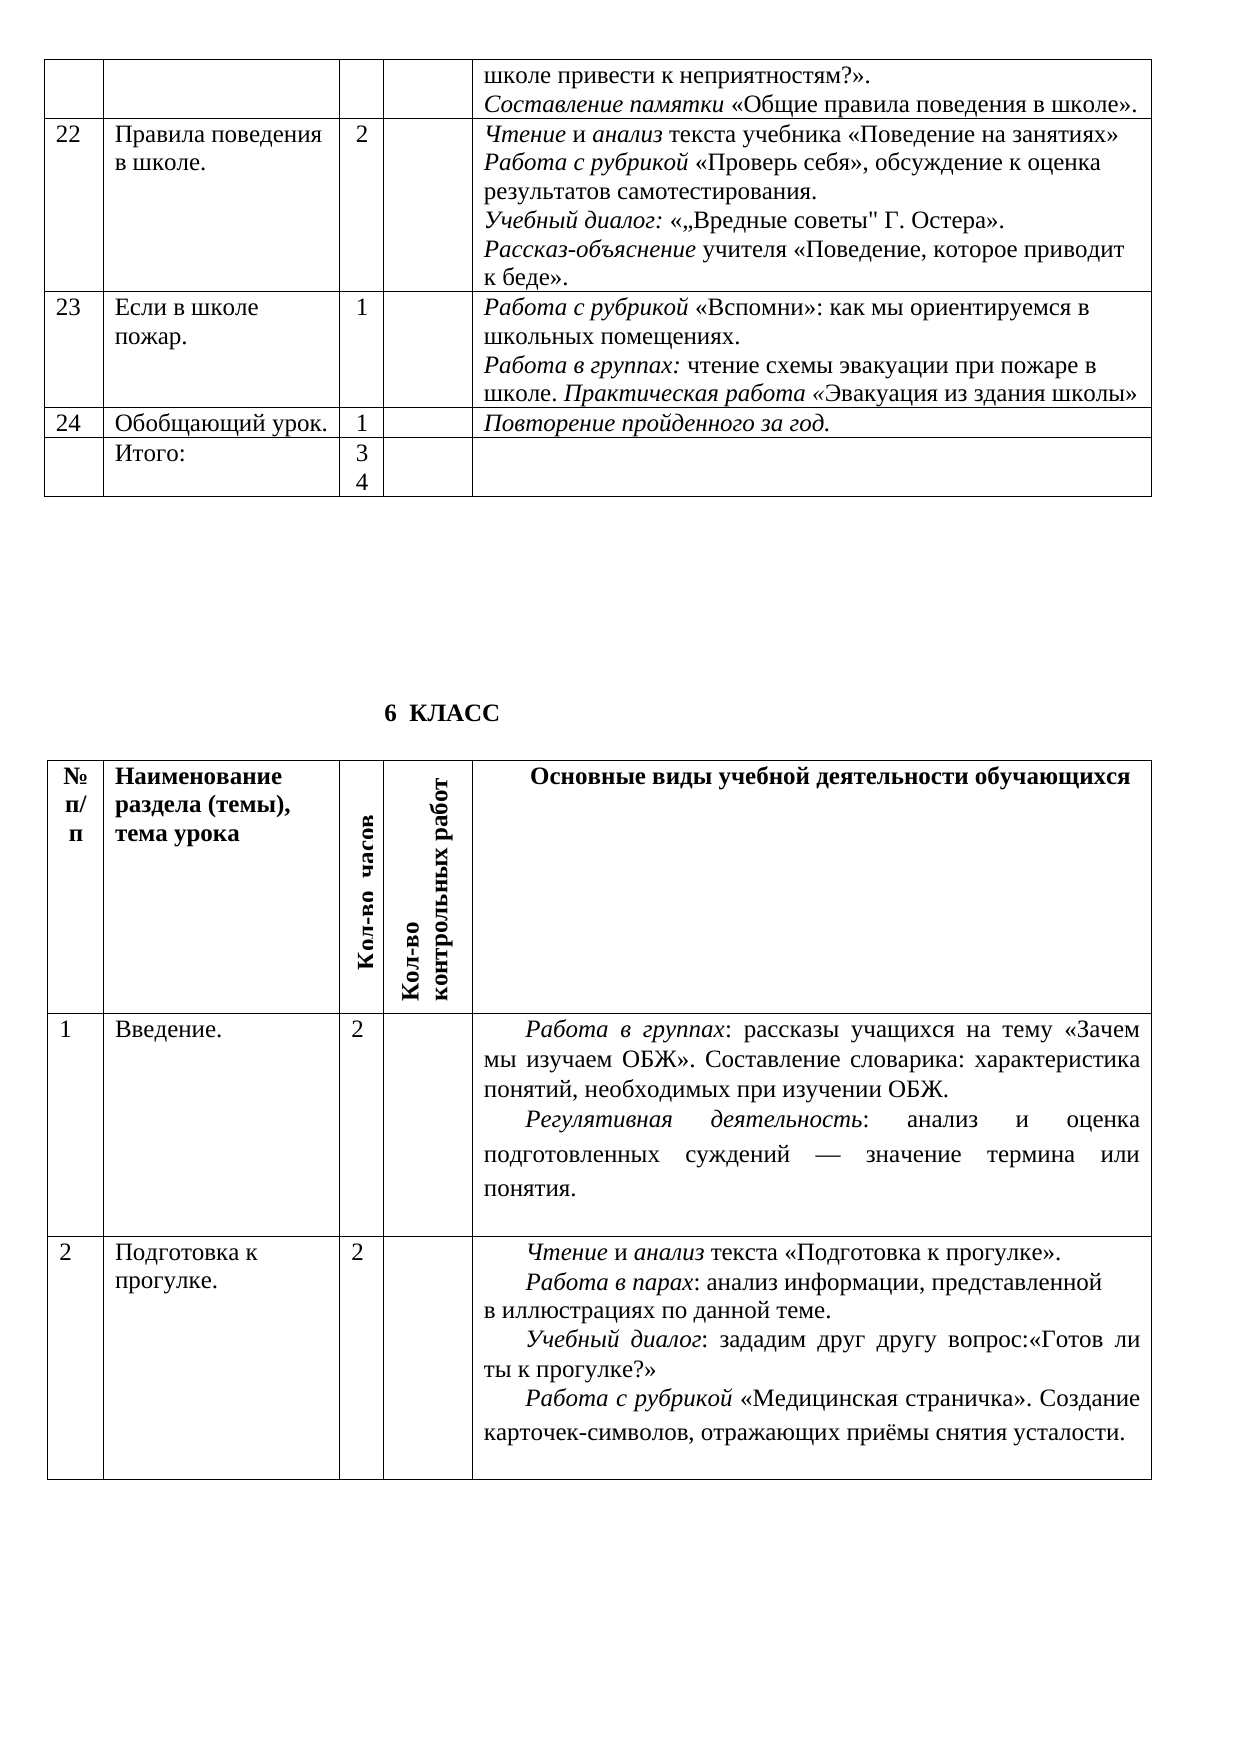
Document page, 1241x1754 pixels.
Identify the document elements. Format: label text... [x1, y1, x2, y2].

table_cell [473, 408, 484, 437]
table_cell 23 [45, 292, 103, 407]
table_header Кол-во контрольных работ [384, 761, 472, 1013]
table_header № п/п [48, 761, 103, 1013]
table_header Основные виды учебной деятельности обучающихся [473, 761, 1151, 1013]
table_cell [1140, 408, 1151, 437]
table_cell 34 [340, 438, 383, 496]
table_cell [104, 60, 339, 118]
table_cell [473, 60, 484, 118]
table_cell 1 [340, 60, 383, 118]
table_cell 24 [45, 408, 103, 437]
table_cell Обобщающий урок. [104, 408, 339, 437]
table_cell 22 [45, 119, 103, 291]
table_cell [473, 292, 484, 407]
table_cell Чтение и анализ текста учебника «Поведение на занятиях» Работа с рубрикой «Проверь себя», обсуждение к оценка результатов самотестирования. Учебный диалог: «„Вредные советы" Г. Остера». Рассказ-объяснение учителя «Поведение, которое приводит к беде». [473, 119, 1151, 291]
table_cell [384, 1014, 472, 1236]
table_cell Правила поведения в школе. [104, 119, 339, 291]
table_cell Если в школе пожар. [104, 292, 339, 407]
table_cell [384, 292, 472, 407]
table_cell 2 [340, 119, 383, 291]
table_cell Итого: [104, 438, 339, 496]
table_cell 2 [340, 1237, 383, 1479]
table_cell 1 [340, 408, 383, 437]
table_cell 2 [48, 1237, 103, 1479]
text 6 КЛАСС [59, 698, 1137, 727]
table_cell [45, 438, 103, 496]
table_cell Работа в группах: рассказы учащихся на тему «Зачем мы изучаем ОБЖ». Составление словарика: характеристика понятий, необходимых при изучении ОБЖ. Регулятивная деятельность: анализ и оценка подготовленных суждений — значение термина или понятия. [473, 1014, 1151, 1236]
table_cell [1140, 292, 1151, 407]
table_cell [384, 408, 472, 437]
table_cell 1 [48, 1014, 103, 1236]
table_cell 2 [340, 1014, 383, 1236]
table_cell Подготовка к прогулке. [104, 1237, 339, 1479]
table_cell [473, 438, 1151, 496]
table_header Кол-во часов часов [340, 761, 383, 1013]
table_cell [384, 438, 472, 496]
table_cell [384, 119, 472, 291]
table_cell [384, 1237, 472, 1479]
table_cell Чтение и анализ текста «Подготовка к прогулке». Работа в парах: анализ информации, представленной в иллюстрациях по данной теме. Учебный диалог: зададим­ друг другу вопрос:«Готов ли ты к прогулке?» Работа с рубрикой «Медицинская страничка». Создание карточек-символов, отражающих приёмы снятия усталости. [473, 1237, 1151, 1479]
table_cell Введение. [104, 1014, 339, 1236]
table_cell 21 [45, 60, 103, 118]
table_header Наименование раздела (темы), тема урока [104, 761, 339, 1013]
table_cell [384, 60, 472, 118]
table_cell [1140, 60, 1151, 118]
table_cell 1 [340, 292, 383, 407]
